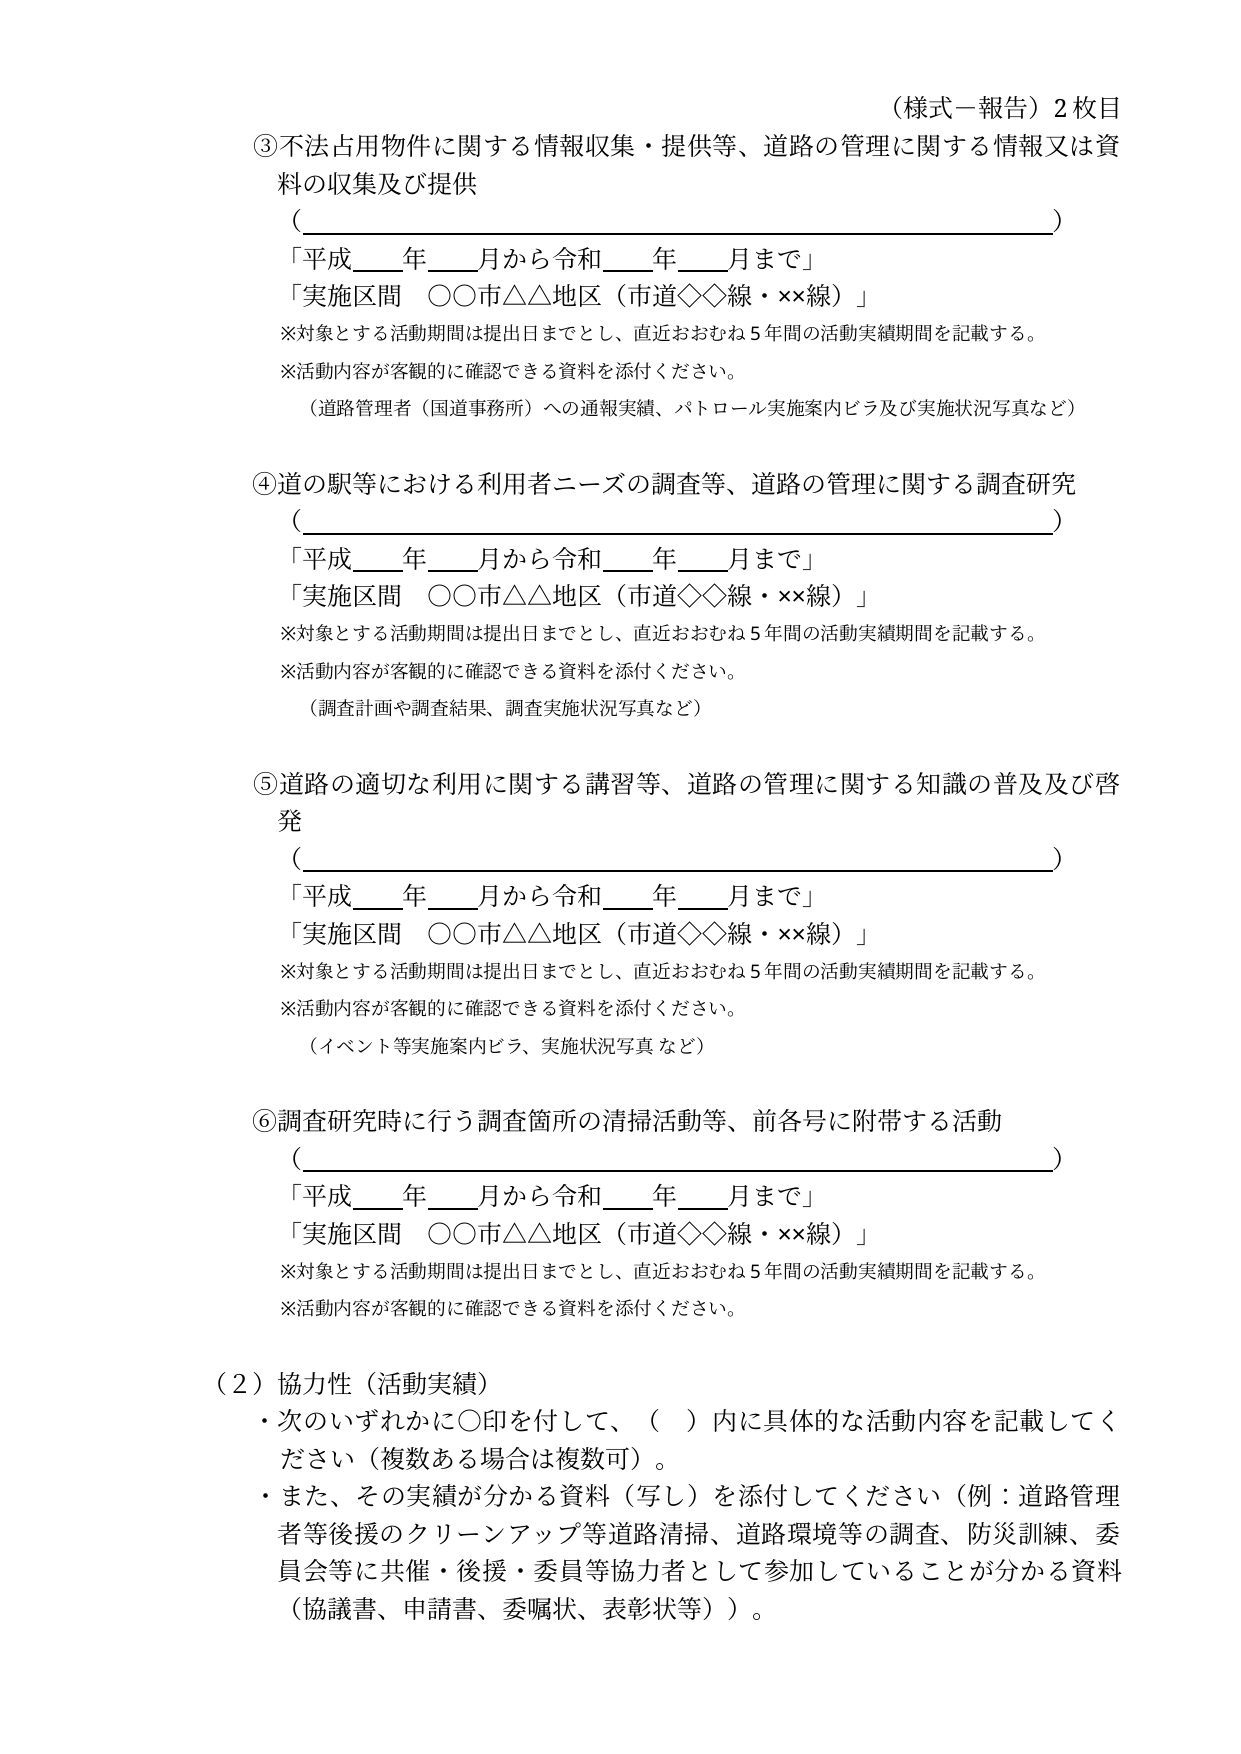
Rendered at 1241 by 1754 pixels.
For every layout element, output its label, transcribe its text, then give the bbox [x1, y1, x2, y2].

text ③不法占用物件に関する情報収集・提供等、道路の管理に関する情報又は資料の収集及び提供 [177, 126, 1122, 201]
text 「平成 年 月から令和 年 月まで」 [177, 239, 1122, 276]
text ※対象とする活動期間は提出日までとし、直近おおむね5年間の活動実績期間を記載する。 [252, 951, 1122, 989]
text ・また、その実績が分かる資料（写し）を添付してください（例：道路管理者等後援のクリーンアップ等道路清掃、道路環境等の調査、防災訓練、委員会等に共催・後援・委員等協力者として参加していることが分かる資料（協議書、申請書、委嘱状、表彰状等））。 [177, 1476, 1122, 1626]
text （道路管理者（国道事務所）への通報実績、パトロール実施案内ビラ及び実施状況写真など） [252, 389, 1122, 426]
text ⑤道路の適切な利用に関する講習等、道路の管理に関する知識の普及及び啓発 [177, 764, 1122, 839]
text 「実施区間 ○○市△△地区（市道◇◇線・××線）」 [177, 914, 1122, 951]
text 「平成 年 月から令和 年 月まで」 [177, 1176, 1122, 1214]
text ⑥調査研究時に行う調査箇所の清掃活動等、前各号に附帯する活動 [177, 1101, 1122, 1139]
text ※活動内容が客観的に確認できる資料を添付ください。 [252, 1289, 1122, 1326]
text ※対象とする活動期間は提出日までとし、直近おおむね5年間の活動実績期間を記載する。 [252, 614, 1122, 651]
text （ ） [177, 501, 1122, 539]
text ④道の駅等における利用者ニーズの調査等、道路の管理に関する調査研究 [177, 464, 1122, 501]
text 「実施区間 ○○市△△地区（市道◇◇線・××線）」 [177, 576, 1122, 614]
text ※活動内容が客観的に確認できる資料を添付ください。 [252, 351, 1122, 389]
text （イベント等実施案内ビラ、実施状況写真 など） [252, 1026, 1122, 1064]
text （調査計画や調査結果、調査実施状況写真など） [252, 689, 1122, 726]
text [252, 314, 1122, 351]
text 「実施区間 ○○市△△地区（市道◇◇線・××線）」 [177, 1214, 1122, 1251]
text （ ） [177, 839, 1122, 876]
text （２）協力性（活動実績） [177, 1364, 1122, 1401]
text ※活動内容が客観的に確認できる資料を添付ください。 [252, 651, 1122, 689]
text 「平成 年 月から令和 年 月まで」 [177, 539, 1122, 576]
text 「実施区間 ○○市△△地区（市道◇◇線・××線）」 [177, 276, 1122, 314]
text ・次のいずれかに○印を付して、（ ）内に具体的な活動内容を記載してください（複数ある場合は複数可）。 [252, 1401, 1122, 1476]
text 「平成 年 月から令和 年 月まで」 [177, 876, 1122, 914]
text （ ） [177, 201, 1122, 239]
text （ ） [177, 1139, 1122, 1176]
text ※活動内容が客観的に確認できる資料を添付ください。 [252, 989, 1122, 1026]
text ※対象とする活動期間は提出日までとし、直近おおむね5年間の活動実績期間を記載する。 [252, 1251, 1122, 1289]
